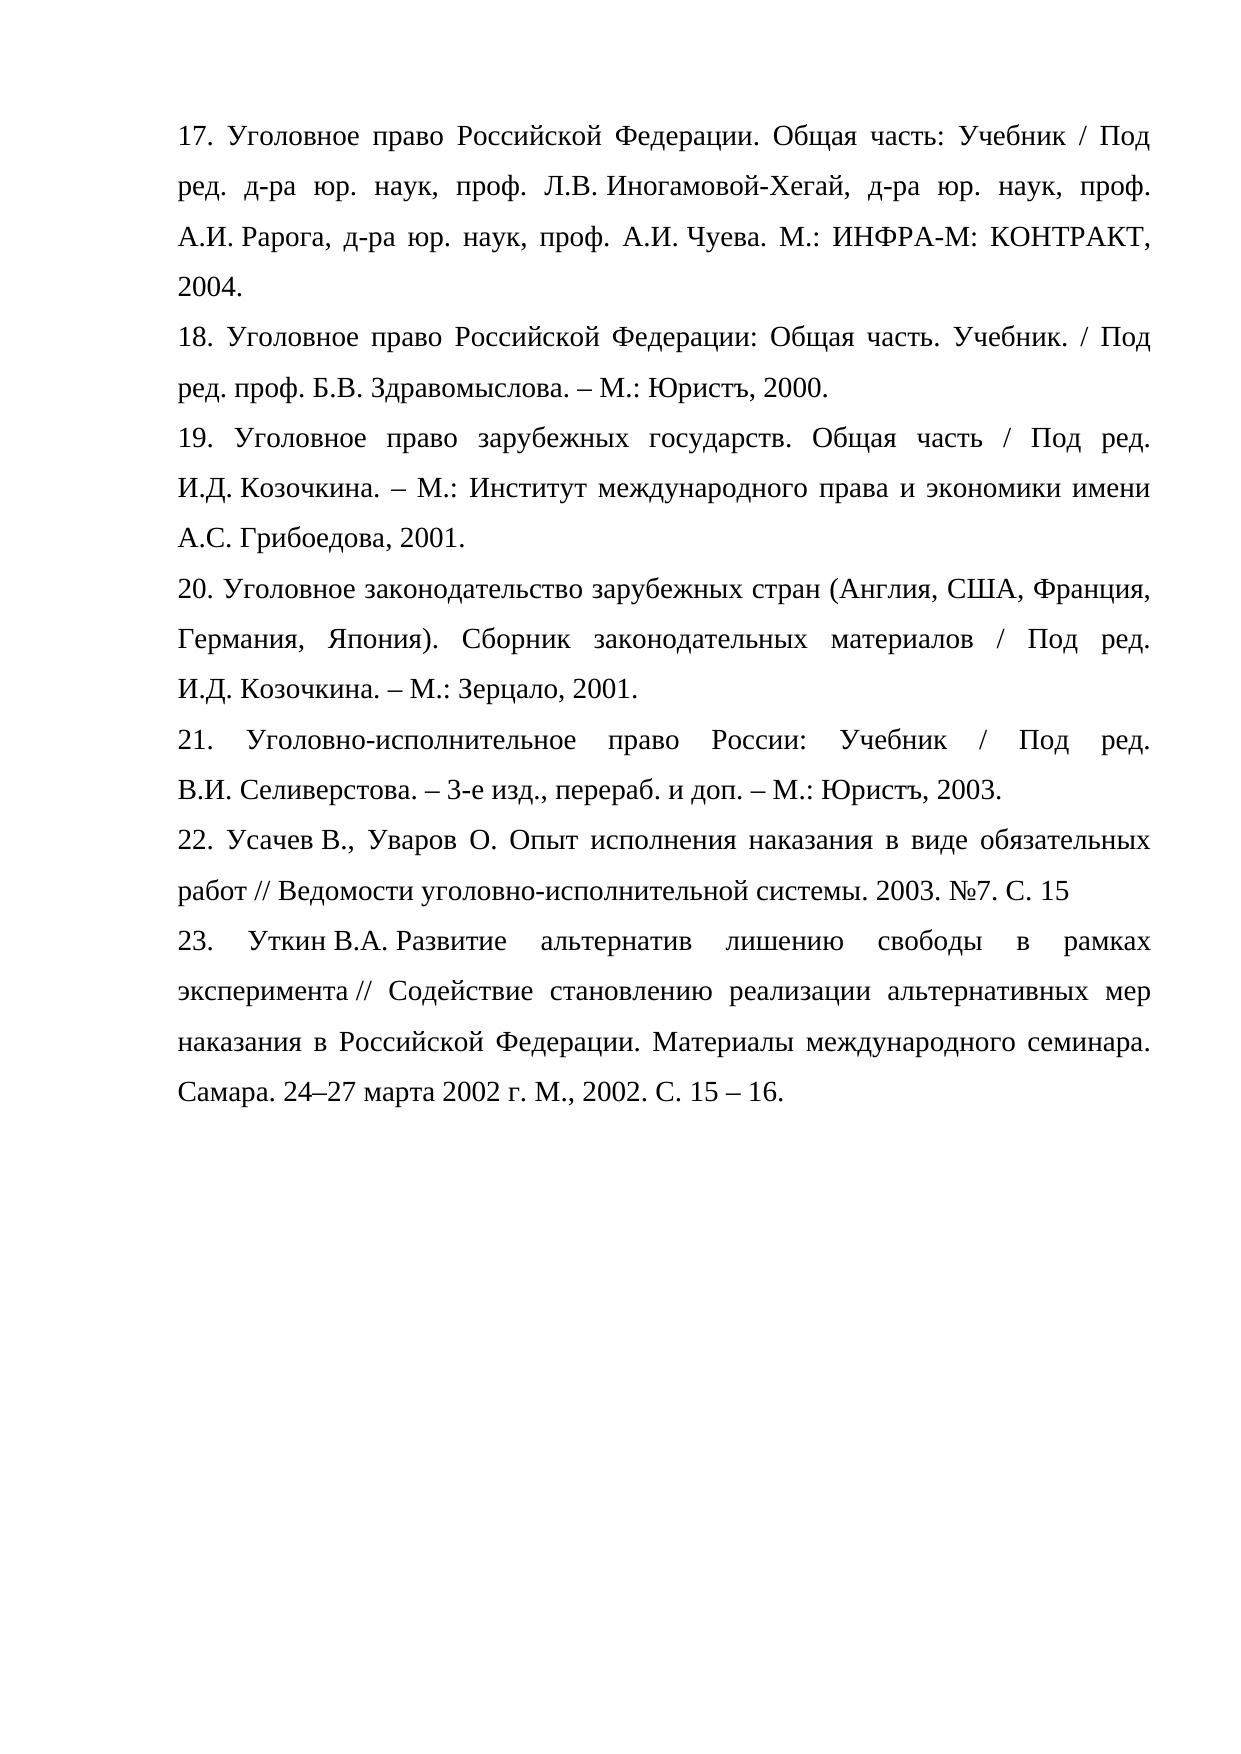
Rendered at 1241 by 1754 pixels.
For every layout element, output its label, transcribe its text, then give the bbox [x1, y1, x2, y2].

text 22. Усачев В., Уваров О. Опыт исполнения наказания в виде обязательных работ // Ведомости уголовно-исполнительной системы. 2003. №7. С. 15 [177, 822, 1152, 906]
text 18. Уголовное право Российской Федерации: Общая часть. Учебник. / Под ред. проф. Б.В. Здравомыслова. – М.: Юристъ, 2000. [177, 319, 1152, 403]
text 19. Уголовное право зарубежных государств. Общая часть / Под ред. И.Д. Козочкина. – М.: Институт международного права и экономики имени А.С. Грибоедова, 2001. [177, 420, 1152, 554]
text 21. Уголовно-исполнительное право России: Учебник / Под ред. В.И. Селиверстова. – 3-е изд., перераб. и доп. – М.: Юристъ, 2003. [177, 722, 1152, 806]
text 17. Уголовное право Российской Федерации. Общая часть: Учебник / Под ред. д-ра юр. наук, проф. Л.В. Иногамовой-Хегай, д-ра юр. наук, проф. А.И. Рарога, д-ра юр. наук, проф. А.И. Чуева. М.: ИНФРА-М: КОНТРАКТ, 2004. [177, 118, 1152, 303]
text 20. Уголовное законодательство зарубежных стран (Англия, США, Франция, Германия, Япония). Сборник законодательных материалов / Под ред. И.Д. Козочкина. – М.: Зерцало, 2001. [177, 571, 1152, 705]
text 23. Уткин В.А. Развитие альтернатив лишению свободы в рамках эксперимента // Содействие становлению реализации альтернативных мер наказания в Российской Федерации. Материалы международного семинара. Самара. 24–27 марта 2002 г. М., 2002. С. 15 – 16. [177, 923, 1152, 1108]
